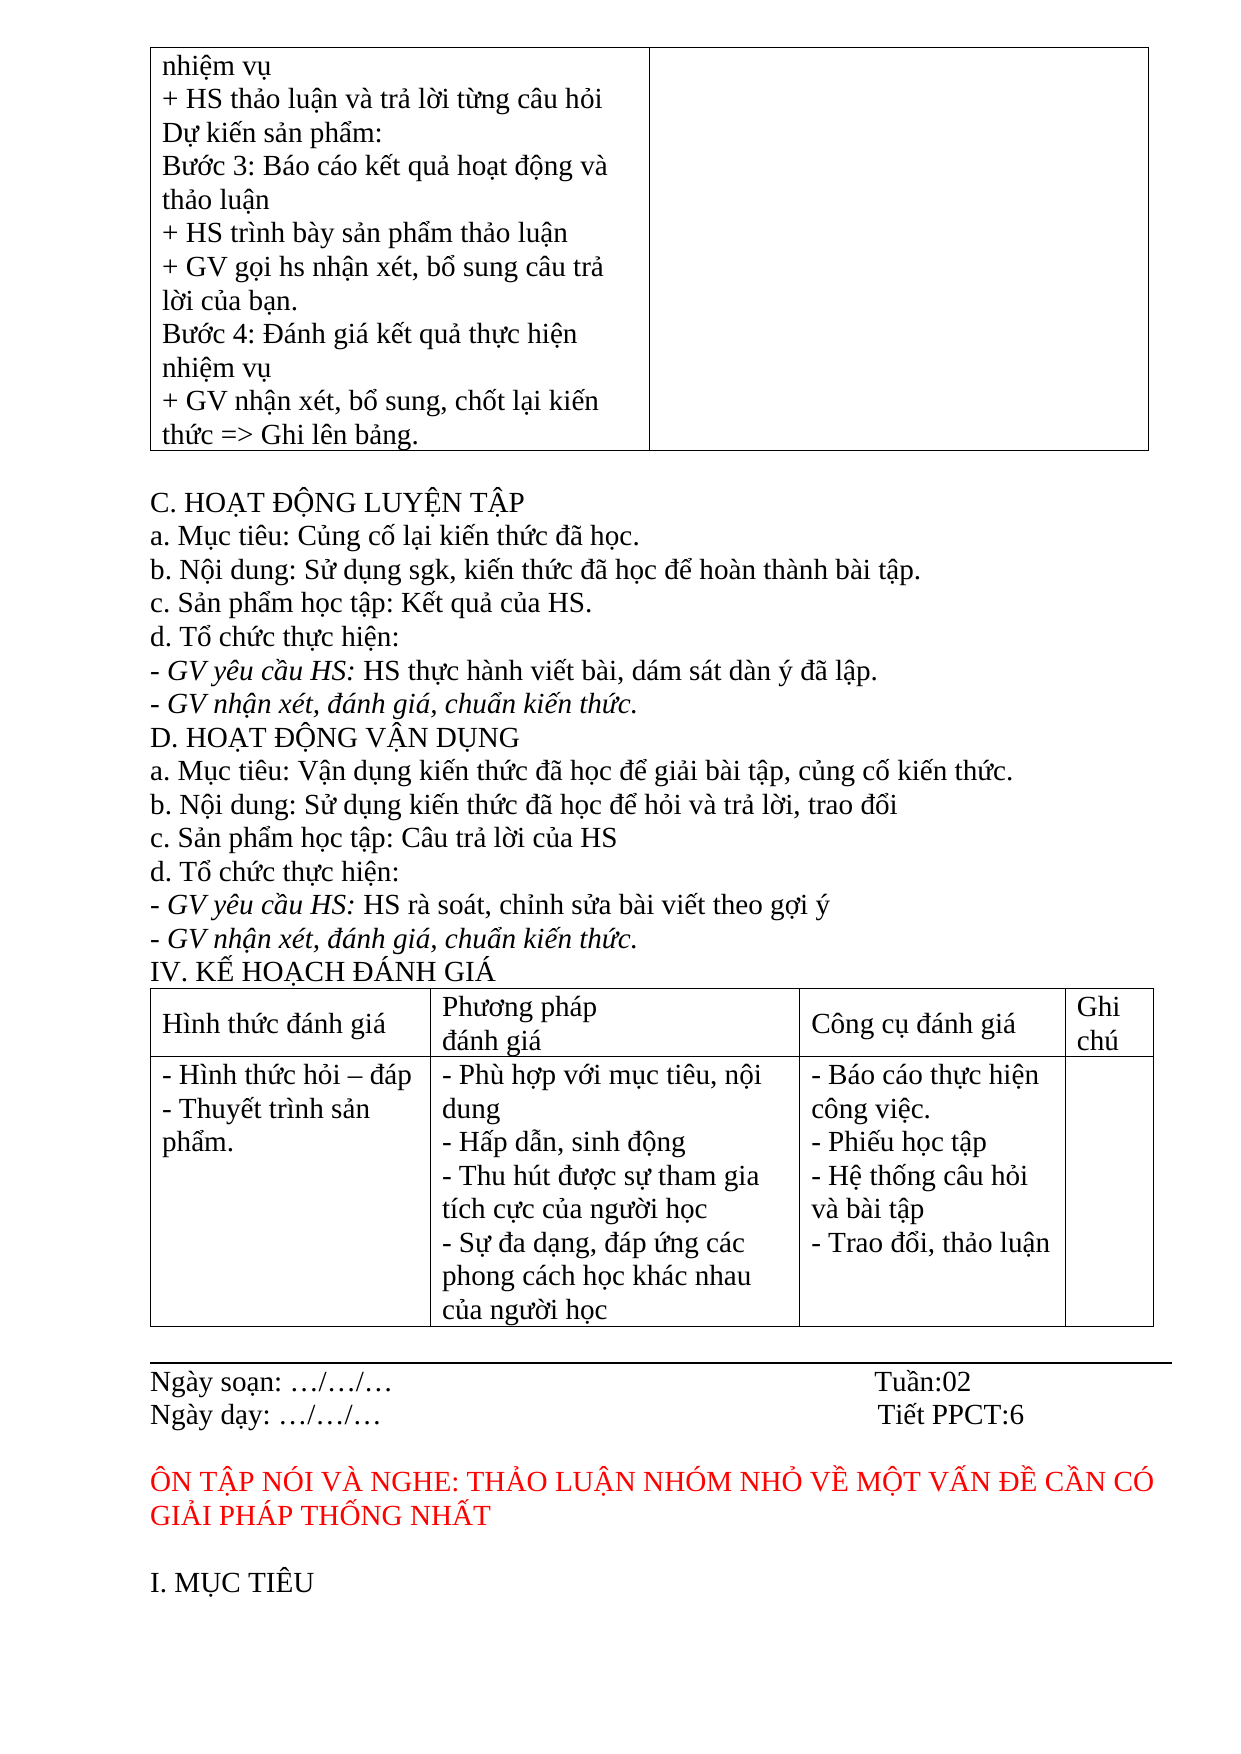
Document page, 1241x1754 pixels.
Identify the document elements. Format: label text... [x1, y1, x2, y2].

text ÔN TẬP NÓI VÀ NGHE: THẢO LUẬN NHÓM NHỎ VỀ MỘT VẤN ĐỀ CẦN CÓ GIẢI PHÁP THỐNG NHẤT [150, 1464, 1172, 1532]
table_cell - Phù hợp với mục tiêu, nội dung - Hấp dẫn, sinh động - Thu hút được sự tham gia tích cực của người học - Sự đa dạng, đáp ứng các phong cách học khác nhau của người học [431, 1057, 799, 1326]
text Ngày dạy: …/…/… Tiết PPCT:6 [150, 1397, 1172, 1431]
text D. HOẠT ĐỘNG VẬN DỤNG [150, 720, 1172, 753]
table_header Công cụ đánh giá [800, 989, 1065, 1056]
text d. Tổ chức thực hiện: [150, 619, 1172, 653]
text - GV yêu cầu HS: HS rà soát, chỉnh sửa bài viết theo gợi ý [150, 887, 1172, 921]
text a. Mục tiêu: Vận dụng kiến thức đã học để giải bài tập, củng cố kiến thức. [150, 753, 1172, 787]
table_cell [1066, 1057, 1153, 1326]
text - GV nhận xét, đánh giá, chuẩn kiến thức. [150, 921, 1172, 954]
table_header Hình thức đánh giá [151, 989, 430, 1056]
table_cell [650, 48, 1148, 450]
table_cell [151, 48, 649, 450]
text - GV yêu cầu HS: HS thực hành viết bài, dám sát dàn ý đã lập. [150, 653, 1172, 686]
table_cell - Báo cáo thực hiện công việc. - Phiếu học tập - Hệ thống câu hỏi và bài tập - Trao đổi, thảo luận [800, 1057, 1065, 1326]
table_header Ghi chú [1066, 989, 1153, 1056]
text Ngày soạn: …/…/… Tuần:02 [150, 1364, 1172, 1397]
text C. HOẠT ĐỘNG LUYỆN TẬP [150, 485, 1172, 518]
text I. MỤC TIÊU [150, 1565, 1172, 1599]
text IV. KẾ HOẠCH ĐÁNH GIÁ [150, 954, 1172, 988]
text b. Nội dung: Sử dụng sgk, kiến thức đã học để hoàn thành bài tập. [150, 552, 1172, 586]
text c. Sản phẩm học tập: Câu trả lời của HS [150, 820, 1172, 854]
text d. Tổ chức thực hiện: [150, 854, 1172, 887]
table_header Phương pháp đánh giá [431, 989, 799, 1056]
text c. Sản phẩm học tập: Kết quả của HS. [150, 586, 1172, 619]
text b. Nội dung: Sử dụng kiến thức đã học để hỏi và trả lời, trao đổi [150, 787, 1172, 820]
text - GV nhận xét, đánh giá, chuẩn kiến thức. [150, 686, 1172, 720]
text a. Mục tiêu: Củng cố lại kiến thức đã học. [150, 518, 1172, 552]
table_cell - Hình thức hỏi – đáp - Thuyết trình sản phẩm. [151, 1057, 430, 1326]
